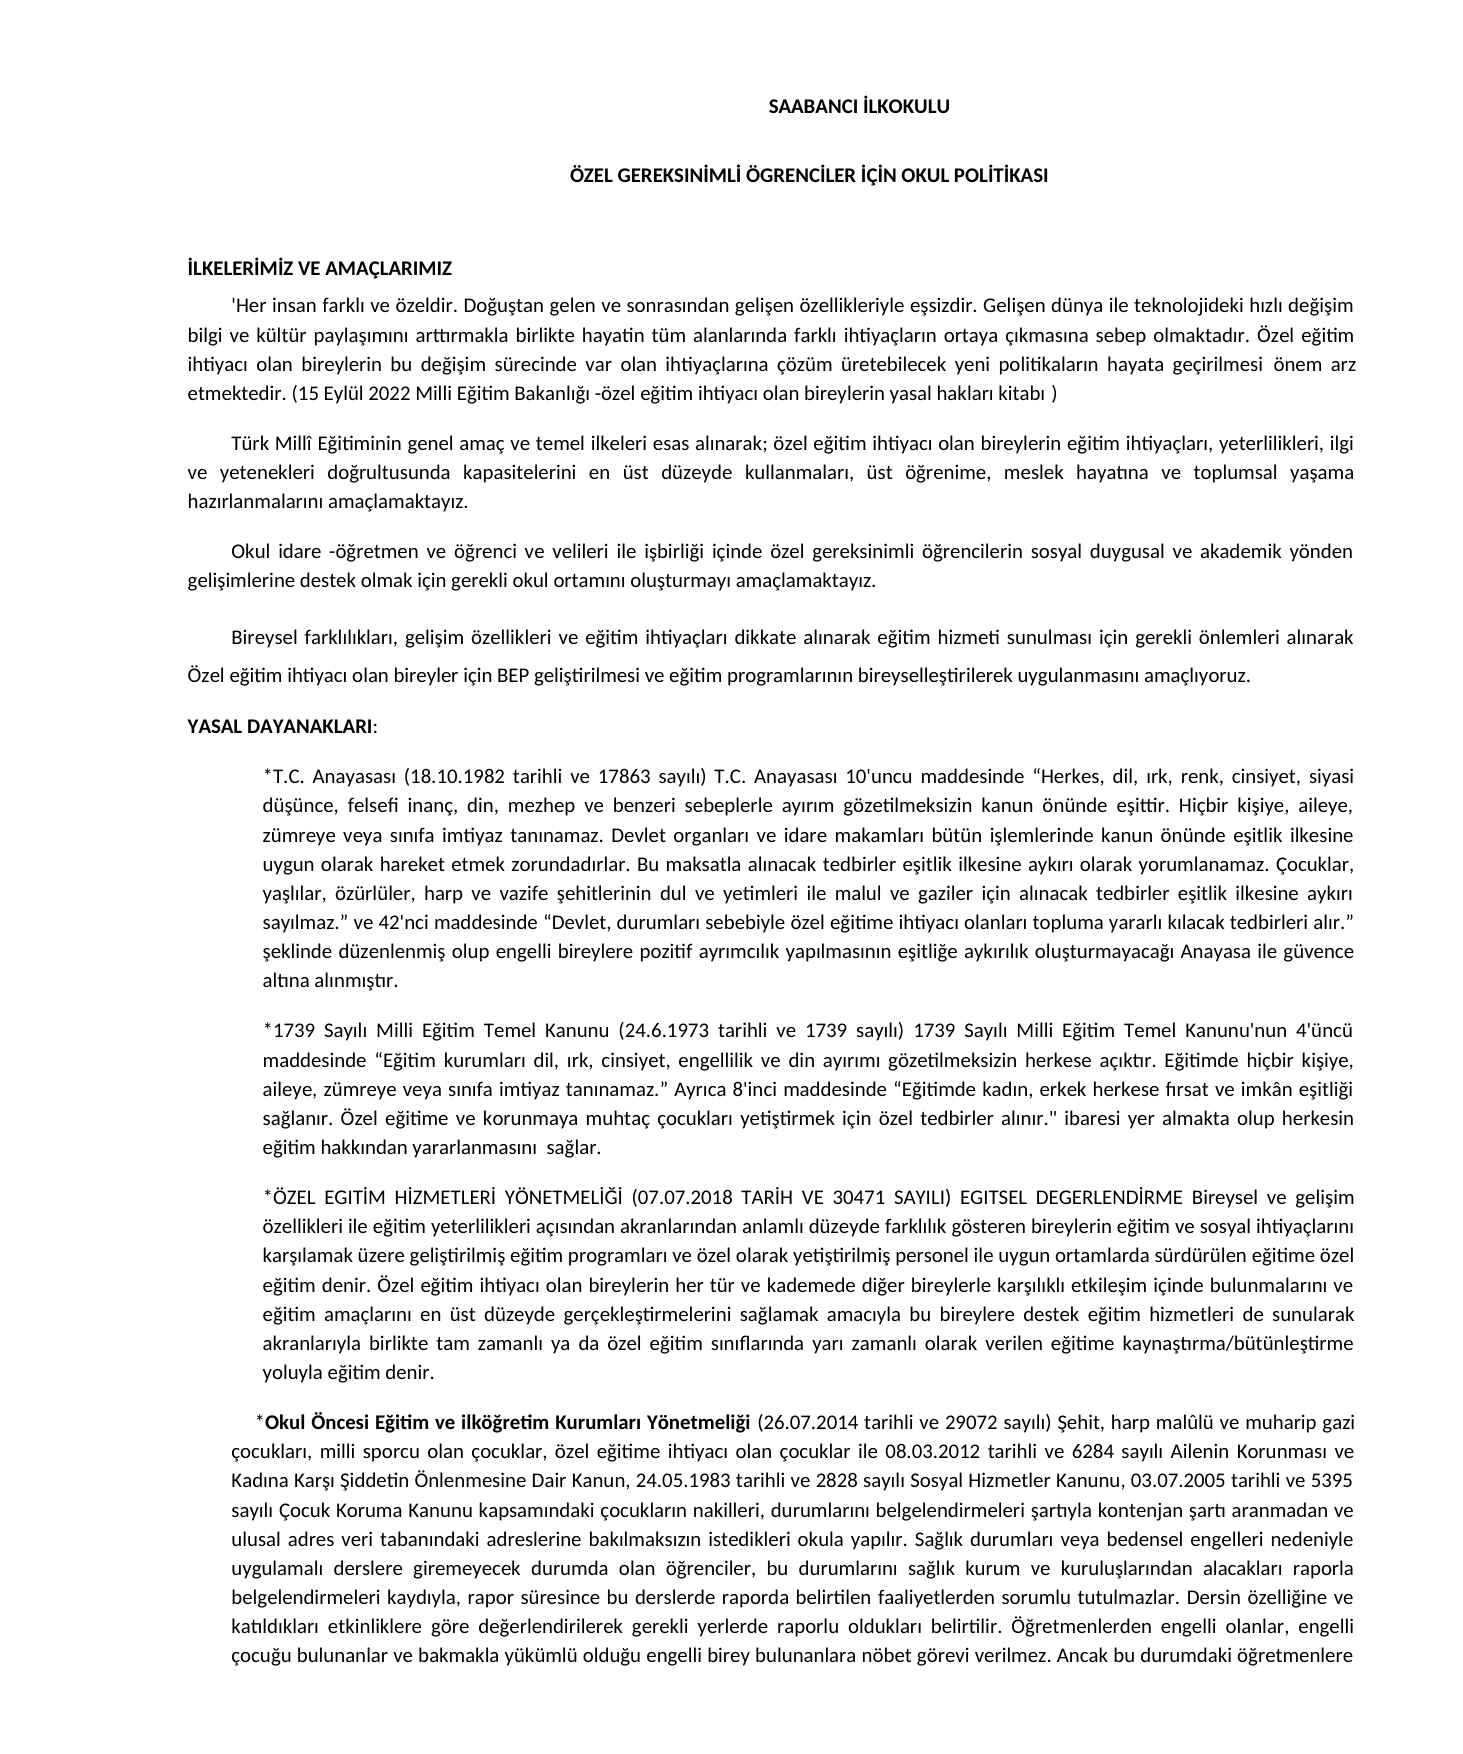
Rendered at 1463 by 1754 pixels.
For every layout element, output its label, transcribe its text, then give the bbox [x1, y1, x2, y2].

text Bireysel farklılıkları, gelişim özellikleri ve eğitim ihtiyaçları dikkate alınarak eğitim hizmeti sunulması için gerekli önlemleri alınarak Özel eğitim ihtiyacı olan bireyler için BEP geliştirilmesi ve eğitim programlarının bireyselleştirilerek uygulanmasını amaçlıyoruz. [187, 614, 1356, 689]
text YASAL DAYANAKLARI: [187, 710, 1356, 739]
text *ÖZEL EGITİM HİZMETLERİ YÖNETMELİĞİ (07.07.2018 TARİH VE 30471 SAYILI) EGITSEL DEGERLENDİRME Bireysel ve gelişim özellikleri ile eğitim yeterlilikleri açısından akranlarından anlamlı düzeyde farklılık gösteren bireylerin eğitim ve sosyal ihtiyaçlarını karşılamak üzere geliştirilmiş eğitim programları ve özel olarak yetiştirilmiş personel ile uygun ortamlarda sürdürülen eğitime özel eğitim denir. Özel eğitim ihtiyacı olan bireylerin her tür ve kademede diğer bireylerle karşılıklı etkileşim içinde bulunmalarını ve eğitim amaçlarını en üst düzeyde gerçekleştirmelerini sağlamak amacıyla bu bireylere destek eğitim hizmetleri de sunularak akranlarıyla birlikte tam zamanlı ya da özel eğitim sınıflarında yarı zamanlı olarak verilen eğitime kaynaştırma/bütünleştirme yoluyla eğitim denir. [262, 1181, 1356, 1385]
text *1739 Sayılı Milli Eğitim Temel Kanunu (24.6.1973 tarihli ve 1739 sayılı) 1739 Sayılı Milli Eğitim Temel Kanunu'nun 4'üncü maddesinde “Eğitim kurumları dil, ırk, cinsiyet, engellilik ve din ayırımı gözetilmeksizin herkese açıktır. Eğitimde hiçbir kişiye, aileye, zümreye veya sınıfa imtiyaz tanınamaz.” Ayrıca 8'inci maddesinde “Eğitimde kadın, erkek herkese fırsat ve imkân eşitliği sağlanır. Özel eğitime ve korunmaya muhtaç çocukları yetiştirmek için özel tedbirler alınır." ibaresi yer almakta olup herkesin eğitim hakkından yararlanmasını sağlar. [262, 1014, 1356, 1160]
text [231, 1406, 1356, 1669]
text *T.C. Anayasası (18.10.1982 tarihli ve 17863 sayılı) T.C. Anayasası 10'uncu maddesinde “Herkes, dil, ırk, renk, cinsiyet, siyasi düşünce, felsefi inanç, din, mezhep ve benzeri sebeplerle ayırım gözetilmeksizin kanun önünde eşittir. Hiçbir kişiye, aileye, zümreye veya sınıfa imtiyaz tanınamaz. Devlet organları ve idare makamları bütün işlemlerinde kanun önünde eşitlik ilkesine uygun olarak hareket etmek zorundadırlar. Bu maksatla alınacak tedbirler eşitlik ilkesine aykırı olarak yorumlanamaz. Çocuklar, yaşlılar, özürlüler, harp ve vazife şehitlerinin dul ve yetimleri ile malul ve gaziler için alınacak tedbirler eşitlik ilkesine aykırı sayılmaz.” ve 42'nci maddesinde “Devlet, durumları sebebiyle özel eğitime ihtiyacı olanları topluma yararlı kılacak tedbirleri alır.” şeklinde düzenlenmiş olup engelli bireylere pozitif ayrımcılık yapılmasının eşitliğe aykırılık oluşturmayacağı Anayasa ile güvence altına alınmıştır. [262, 760, 1356, 994]
text SAABANCI İLKOKULU [287, 75, 1356, 123]
text İLKELERİMİZ VE AMAÇLARIMIZ [187, 252, 1356, 281]
text 'Her insan farklı ve özeldir. Doğuştan gelen ve sonrasından gelişen özellikleriyle eşsizdir. Gelişen dünya ile teknolojideki hızlı değişim bilgi ve kültür paylaşımını arttırmakla birlikte hayatin tüm alanlarında farklı ihtiyaçların ortaya çıkmasına sebep olmaktadır. Özel eğitim ihtiyacı olan bireylerin bu değişim sürecinde var olan ihtiyaçlarına çözüm üretebilecek yeni politikaların hayata geçirilmesi önem arz etmektedir. (15 Eylül 2022 Milli Eğitim Bakanlığı -özel eğitim ihtiyacı olan bireylerin yasal hakları kitabı ) [187, 289, 1356, 406]
text Türk Millî Eğitiminin genel amaç ve temel ilkeleri esas alınarak; özel eğitim ihtiyacı olan bireylerin eğitim ihtiyaçları, yeterlilikleri, ilgi ve yetenekleri doğrultusunda kapasitelerini en üst düzeyde kullanmaları, üst öğrenime, meslek hayatına ve toplumsal yaşama hazırlanmalarını amaçlamaktayız. [187, 427, 1356, 514]
text ÖZEL GEREKSINİMLİ ÖGRENCİLER İÇİN OKUL POLİTİKASI [187, 144, 1356, 192]
text Okul idare -öğretmen ve öğrenci ve velileri ile işbirliği içinde özel gereksinimli öğrencilerin sosyal duygusal ve akademik yönden gelişimlerine destek olmak için gerekli okul ortamını oluşturmayı amaçlamaktayız. [187, 535, 1356, 594]
